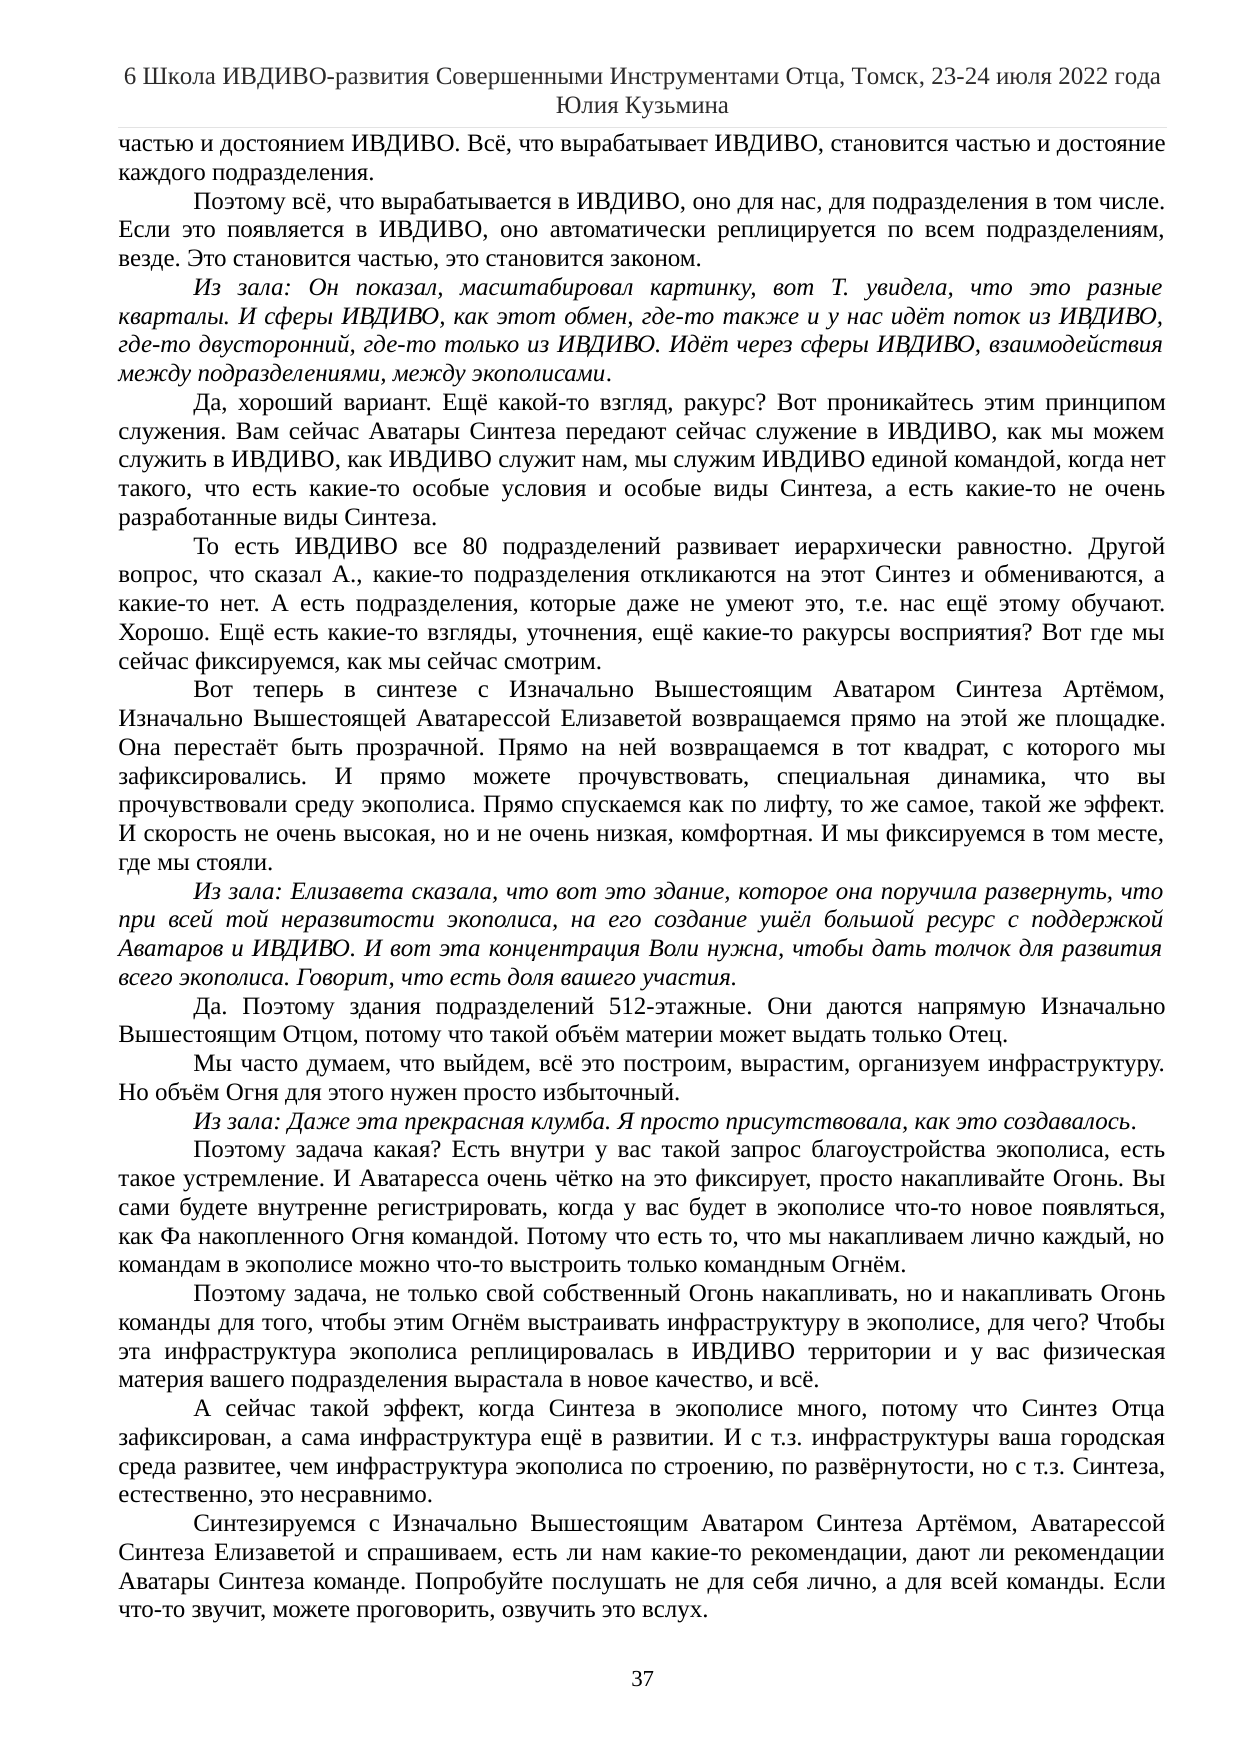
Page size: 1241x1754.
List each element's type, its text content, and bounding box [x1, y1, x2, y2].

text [118, 128, 1167, 186]
text Из зала: Он показал, масштабировал картинку, вот Т. увидела, что это разные кварталы. И сферы ИВДИВО, как этот обмен, где-то также и у нас идёт поток из ИВДИВО, где-то двусторонний, где-то только из ИВДИВО. Идёт через сферы ИВДИВО, взаимодействия между подразделениями, между экополисами. [118, 272, 1167, 387]
text Поэтому задача, не только свой собственный Огонь накапливать, но и накапливать Огонь команды для того, чтобы этим Огнём выстраивать инфраструктуру в экополисе, для чего? Чтобы эта инфраструктура экополиса реплицировалась в ИВДИВО территории и у вас физическая материя вашего подразделения вырастала в новое качество, и всё. [118, 1278, 1167, 1393]
text Из зала: Елизавета сказала, что вот это здание, которое она поручила развернуть, что при всей той неразвитости экополиса, на его создание ушёл большой ресурс с поддержкой Аватаров и ИВДИВО. И вот эта концентрация Воли нужна, чтобы дать толчок для развития всего экополиса. Говорит, что есть доля вашего участия. [118, 876, 1167, 991]
text Из зала: Даже эта прекрасная клумба. Я просто присутствовала, как это создавалось. [118, 1106, 1167, 1134]
text Поэтому задача какая? Есть внутри у вас такой запрос благоустройства экополиса, есть такое устремление. И Аватаресса очень чётко на это фиксирует, просто накапливайте Огонь. Вы сами будете внутренне регистрировать, когда у вас будет в экополисе что-то новое появляться, как Фа накопленного Огня командой. Потому что есть то, что мы накапливаем лично каждый, но командам в экополисе можно что-то выстроить только командным Огнём. [118, 1134, 1167, 1278]
text Да, хороший вариант. Ещё какой-то взгляд, ракурс? Вот проникайтесь этим принципом служения. Вам сейчас Аватары Синтеза передают сейчас служение в ИВДИВО, как мы можем служить в ИВДИВО, как ИВДИВО служит нам, мы служим ИВДИВО единой командой, когда нет такого, что есть какие-то особые условия и особые виды Синтеза, а есть какие-то не очень разработанные виды Синтеза. [118, 387, 1167, 531]
text То есть ИВДИВО все 80 подразделений развивает иерархически равностно. Другой вопрос, что сказал А., какие-то подразделения откликаются на этот Синтез и обмениваются, а какие-то нет. А есть подразделения, которые даже не умеют это, т.е. нас ещё этому обучают. Хорошо. Ещё есть какие-то взгляды, уточнения, ещё какие-то ракурсы восприятия? Вот где мы сейчас фиксируемся, как мы сейчас смотрим. [118, 531, 1167, 674]
text Мы часто думаем, что выйдем, всё это построим, вырастим, организуем инфраструктуру. Но объём Огня для этого нужен просто избыточный. [118, 1048, 1167, 1106]
text Да. Поэтому здания подразделений 512-этажные. Они даются напрямую Изначально Вышестоящим Отцом, потому что такой объём материи может выдать только Отец. [118, 991, 1167, 1048]
text Синтезируемся с Изначально Вышестоящим Аватаром Синтеза Артёмом, Аватарессой Синтеза Елизаветой и спрашиваем, есть ли нам какие-то рекомендации, дают ли рекомендации Аватары Синтеза команде. Попробуйте послушать не для себя лично, а для всей команды. Если что-то звучит, можете проговорить, озвучить это вслух. [118, 1508, 1167, 1623]
text А сейчас такой эффект, когда Синтеза в экополисе много, потому что Синтез Отца зафиксирован, а сама инфраструктура ещё в развитии. И с т.з. инфраструктуры ваша городская среда развитее, чем инфраструктура экополиса по строению, по развёрнутости, но с т.з. Синтеза, естественно, это несравнимо. [118, 1393, 1167, 1508]
text Вот теперь в синтезе с Изначально Вышестоящим Аватаром Синтеза Артёмом, Изначально Вышестоящей Аватарессой Елизаветой возвращаемся прямо на этой же площадке. Она перестаёт быть прозрачной. Прямо на ней возвращаемся в тот квадрат, с которого мы зафиксировались. И прямо можете прочувствовать, специальная динамика, что вы прочувствовали среду экополиса. Прямо спускаемся как по лифту, то же самое, такой же эффект. И скорость не очень высокая, но и не очень низкая, комфортная. И мы фиксируемся в том месте, где мы стояли. [118, 674, 1167, 876]
text Поэтому всё, что вырабатывается в ИВДИВО, оно для нас, для подразделения в том числе. Если это появляется в ИВДИВО, оно автоматически реплицируется по всем подразделениям, везде. Это становится частью, это становится законом. [118, 186, 1167, 272]
